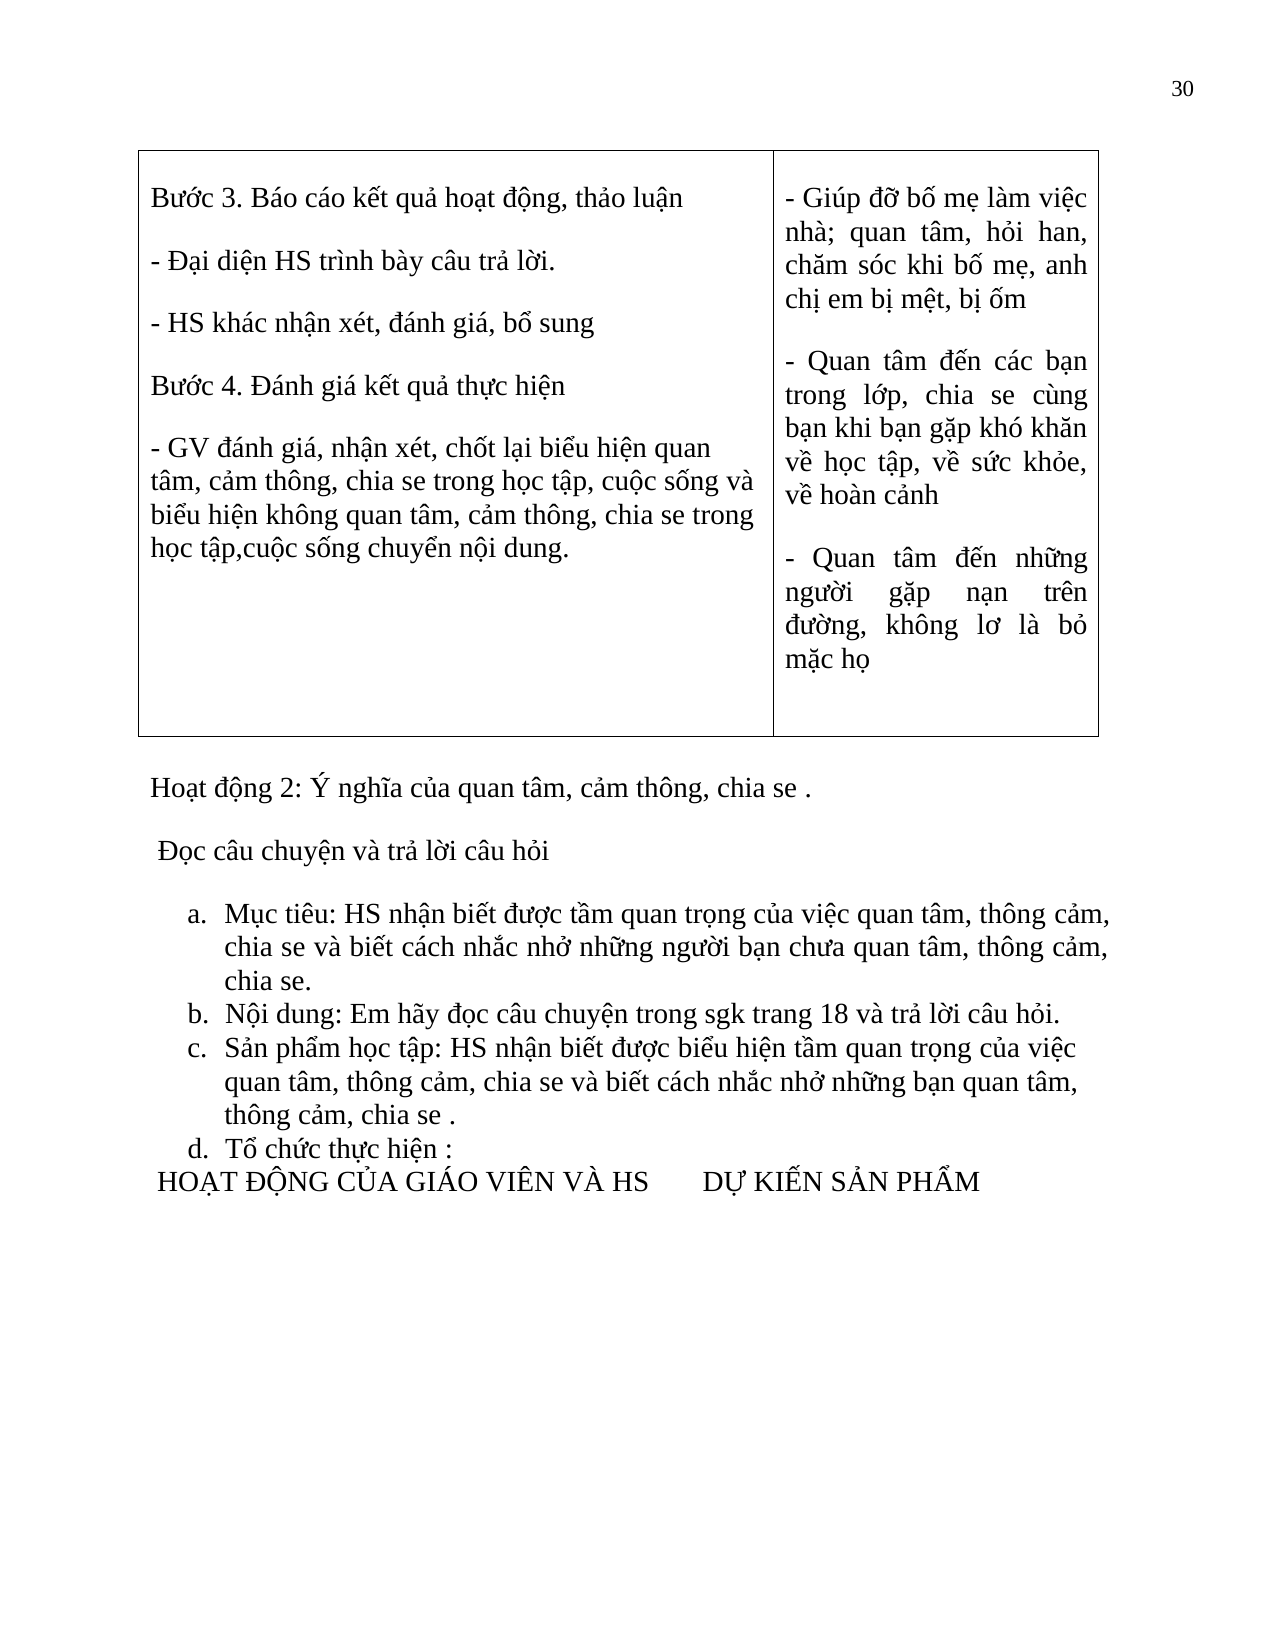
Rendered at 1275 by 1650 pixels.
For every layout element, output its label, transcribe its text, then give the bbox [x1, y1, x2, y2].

list Sản phẩm học tập: HS nhận biết được biểu hiện tầm quan trọng của việc quan tâm, thông cảm, chia se và biết cách nhắc nhở những bạn quan tâm, thông cảm, chia se . [187, 1030, 1078, 1131]
list Nội dung: Em hãy đọc câu chuyện trong sgk trang 18 và trả lời câu hỏi. [187, 997, 1194, 1030]
table_header Bước 3. Báo cáo kết quả hoạt động, thảo luận Đại diện HS trình bày câu trả lời. HS khác nhận xét, đánh giá, bổ sung Bước 4. Đánh giá kết quả thực hiện GV đánh giá, nhận xét, chốt lại biểu hiện quan tâm, cảm thông, chia se trong học tập, cuộc sống và biểu hiện không quan tâm, cảm thông, chia se trong học tập,cuộc sống chuyển nội dung. [139, 151, 773, 736]
text Đọc câu chuyện và trả lời câu hỏi [157, 833, 1194, 867]
list Mục tiêu: HS nhận biết được tầm quan trọng của việc quan tâm, thông cảm, chia se và biết cách nhắc nhở những người bạn chưa quan tâm, thông cảm, chia se. [187, 896, 1110, 997]
list Tổ chức thực hiện : [187, 1131, 1194, 1164]
table_header Giúp đỡ bố mẹ làm việc nhà; quan tâm, hỏi han, chăm sóc khi bố mẹ, anh chị em bị mệt, bị ốm Quan tâm đến các bạn trong lớp, chia se cùng bạn khi bạn gặp khó khăn về học tập, về sức khỏe, về hoàn cảnh Quan tâm đến những người gặp nạn trên đường, không lơ là bỏ mặc họ [774, 151, 1098, 736]
text Hoạt động 2: Ý nghĩa của quan tâm, cảm thông, chia se . [150, 771, 1194, 804]
